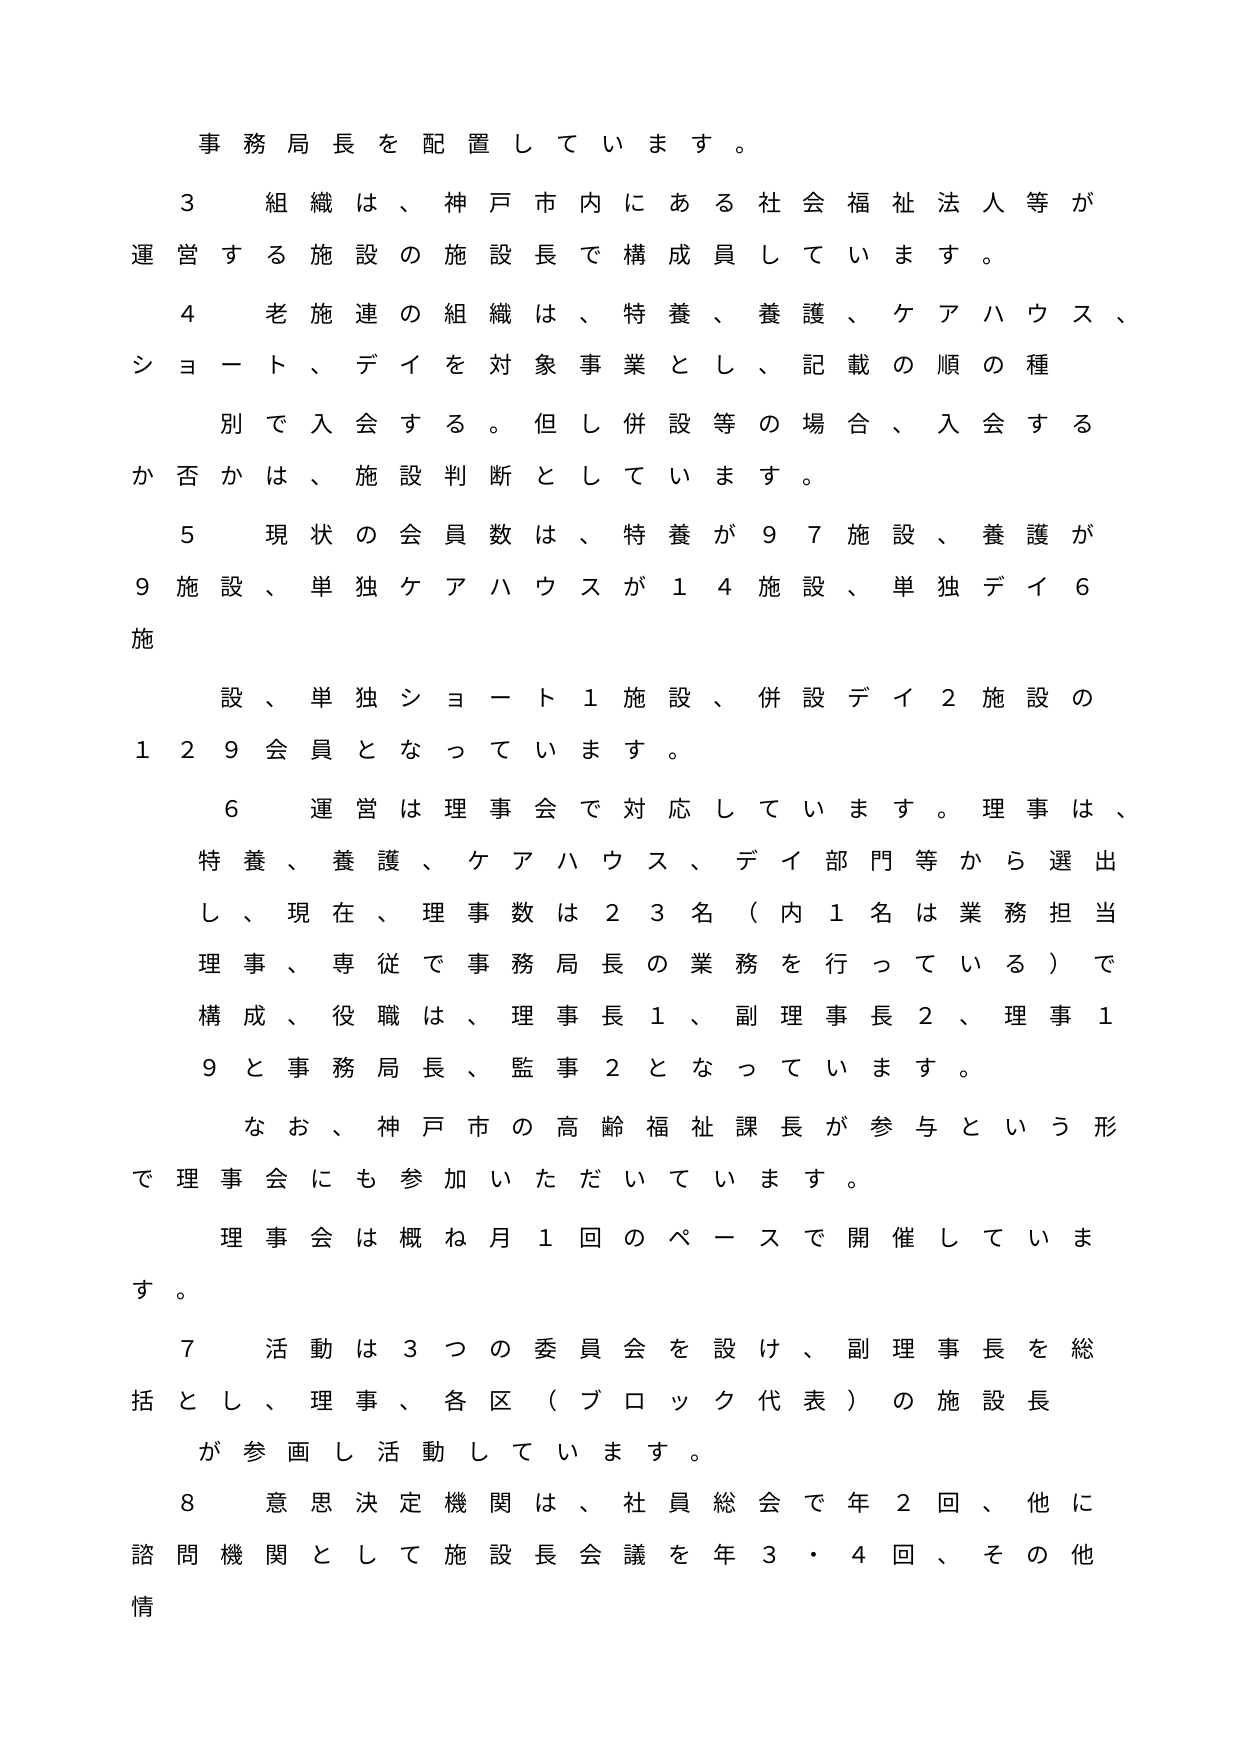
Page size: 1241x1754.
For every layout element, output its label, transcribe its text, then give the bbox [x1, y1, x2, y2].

text 事務局長を配置しています。 [131, 125, 1139, 159]
text 設、単独ショート１施設、併設デイ２施設の１２９会員となっています。 [131, 679, 1139, 766]
text ５ 現状の会員数は、特養が９７施設、養護が９施設、単独ケアハウスが１４施設、単独デイ６施 [131, 516, 1139, 655]
text ７ 活動は３つの委員会を設け、副理事長を総括とし、理事、各区（ブロック代表）の施設長 [131, 1330, 1139, 1416]
text が参画し活動しています。 [131, 1433, 1139, 1468]
text ３ 組織は、神戸市内にある社会福祉法人等が運営する施設の施設長で構成員しています。 [131, 184, 1139, 270]
text ８ 意思決定機関は、社員総会で年２回、他に諮問機関として施設長会議を年３・４回、その他情 [131, 1484, 1139, 1622]
text 理事会は概ね月１回のペースで開催しています。 [86, 1219, 1139, 1306]
text なお、神戸市の高齢福祉課長が参与という形で理事会にも参加いただいています。 [86, 1108, 1139, 1195]
text 別で入会する。但し併設等の場合、入会するか否かは、施設判断としています。 [131, 406, 1139, 492]
text ６ 運営は理事会で対応しています。理事は、特養、養護、ケアハウス、デイ部門等から選出し、現在、理事数は２３名（内１名は業務担当理事、専従で事務局長の業務を行っている）で構成、役職は、理事長１、副理事長２、理事１９と事務局長、監事２となっています。 [108, 790, 1139, 1084]
text ４ 老施連の組織は、特養、養護、ケアハウス、ショート、デイを対象事業とし、記載の順の種 [131, 295, 1139, 381]
